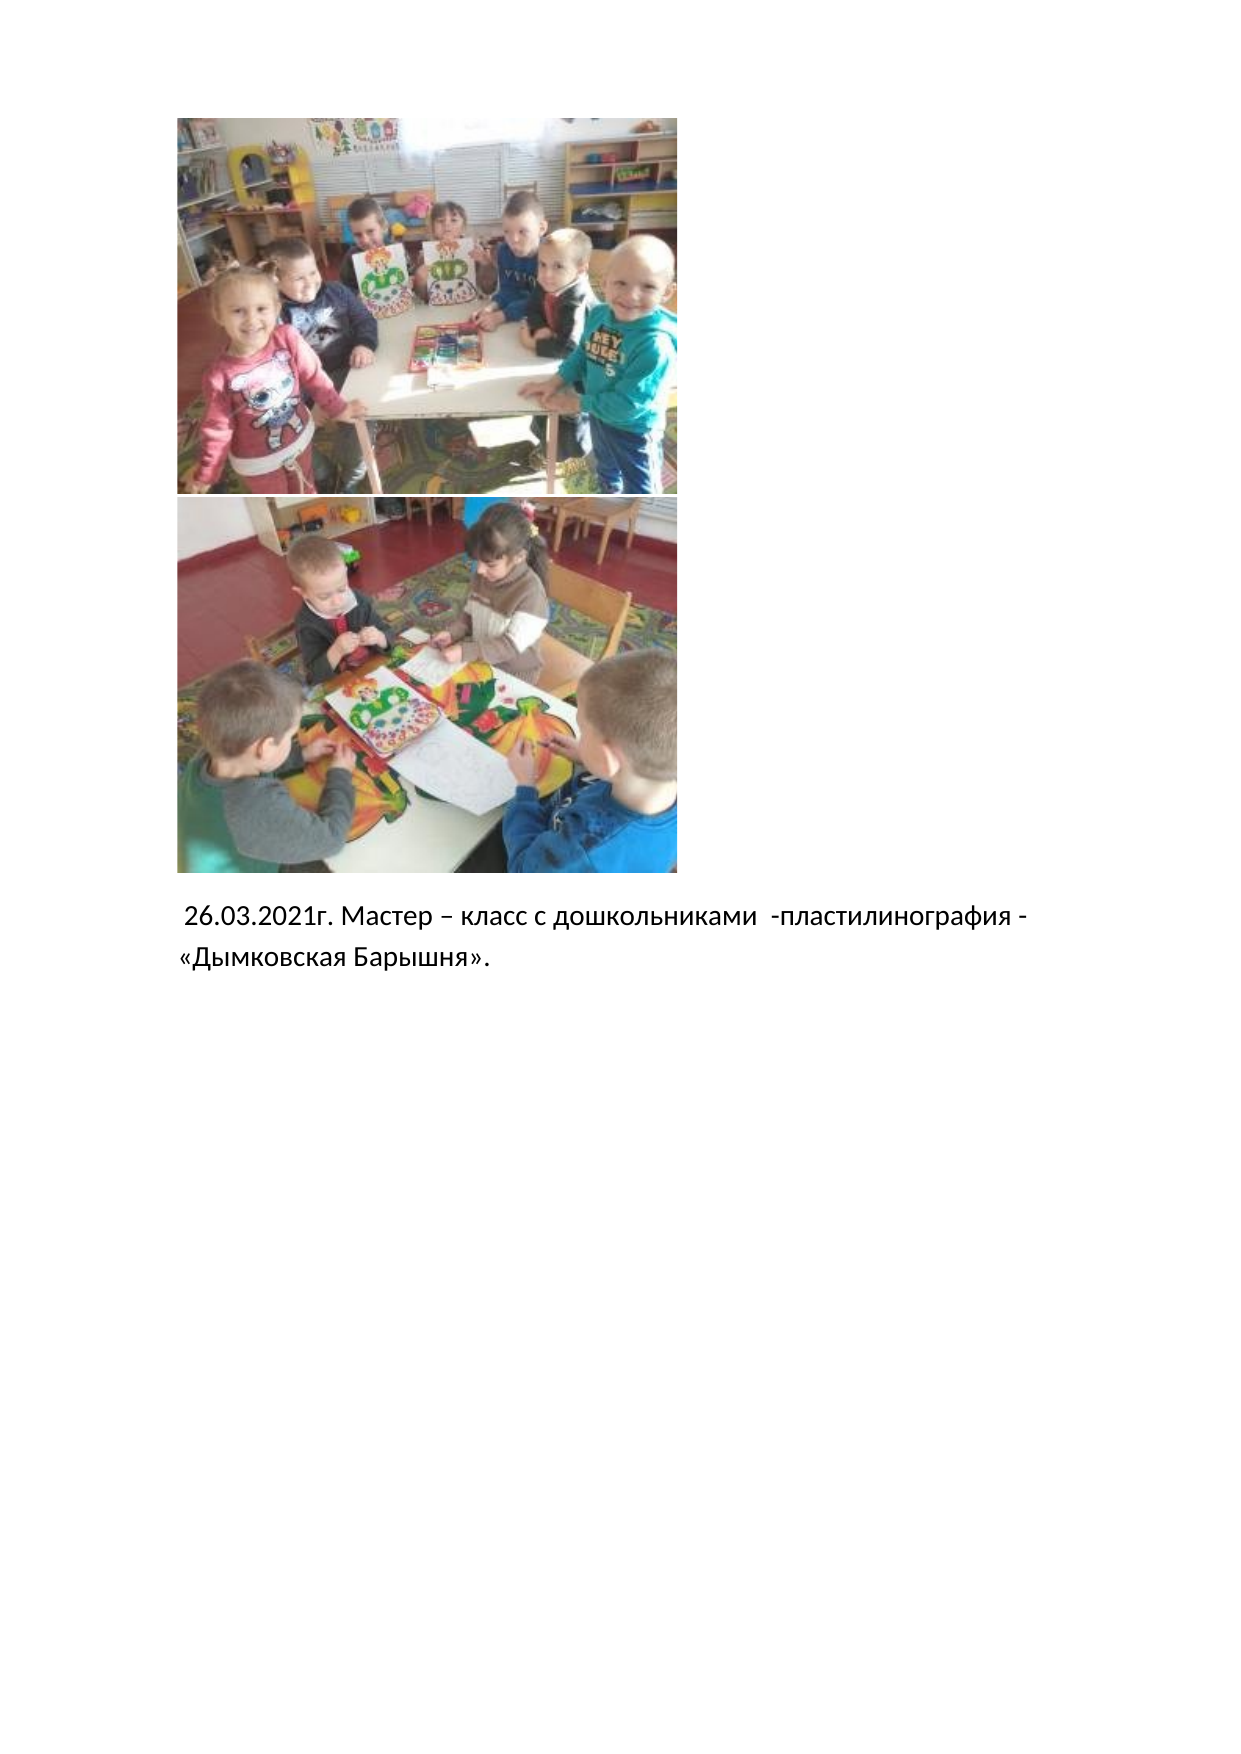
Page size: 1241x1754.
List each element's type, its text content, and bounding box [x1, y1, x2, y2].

picture [177, 118, 678, 494]
picture [177, 497, 678, 873]
text 26.03.2021г. Мастер – класс с дошкольниками -пластилинография - «Дымковская Барышня». [177, 897, 1152, 974]
